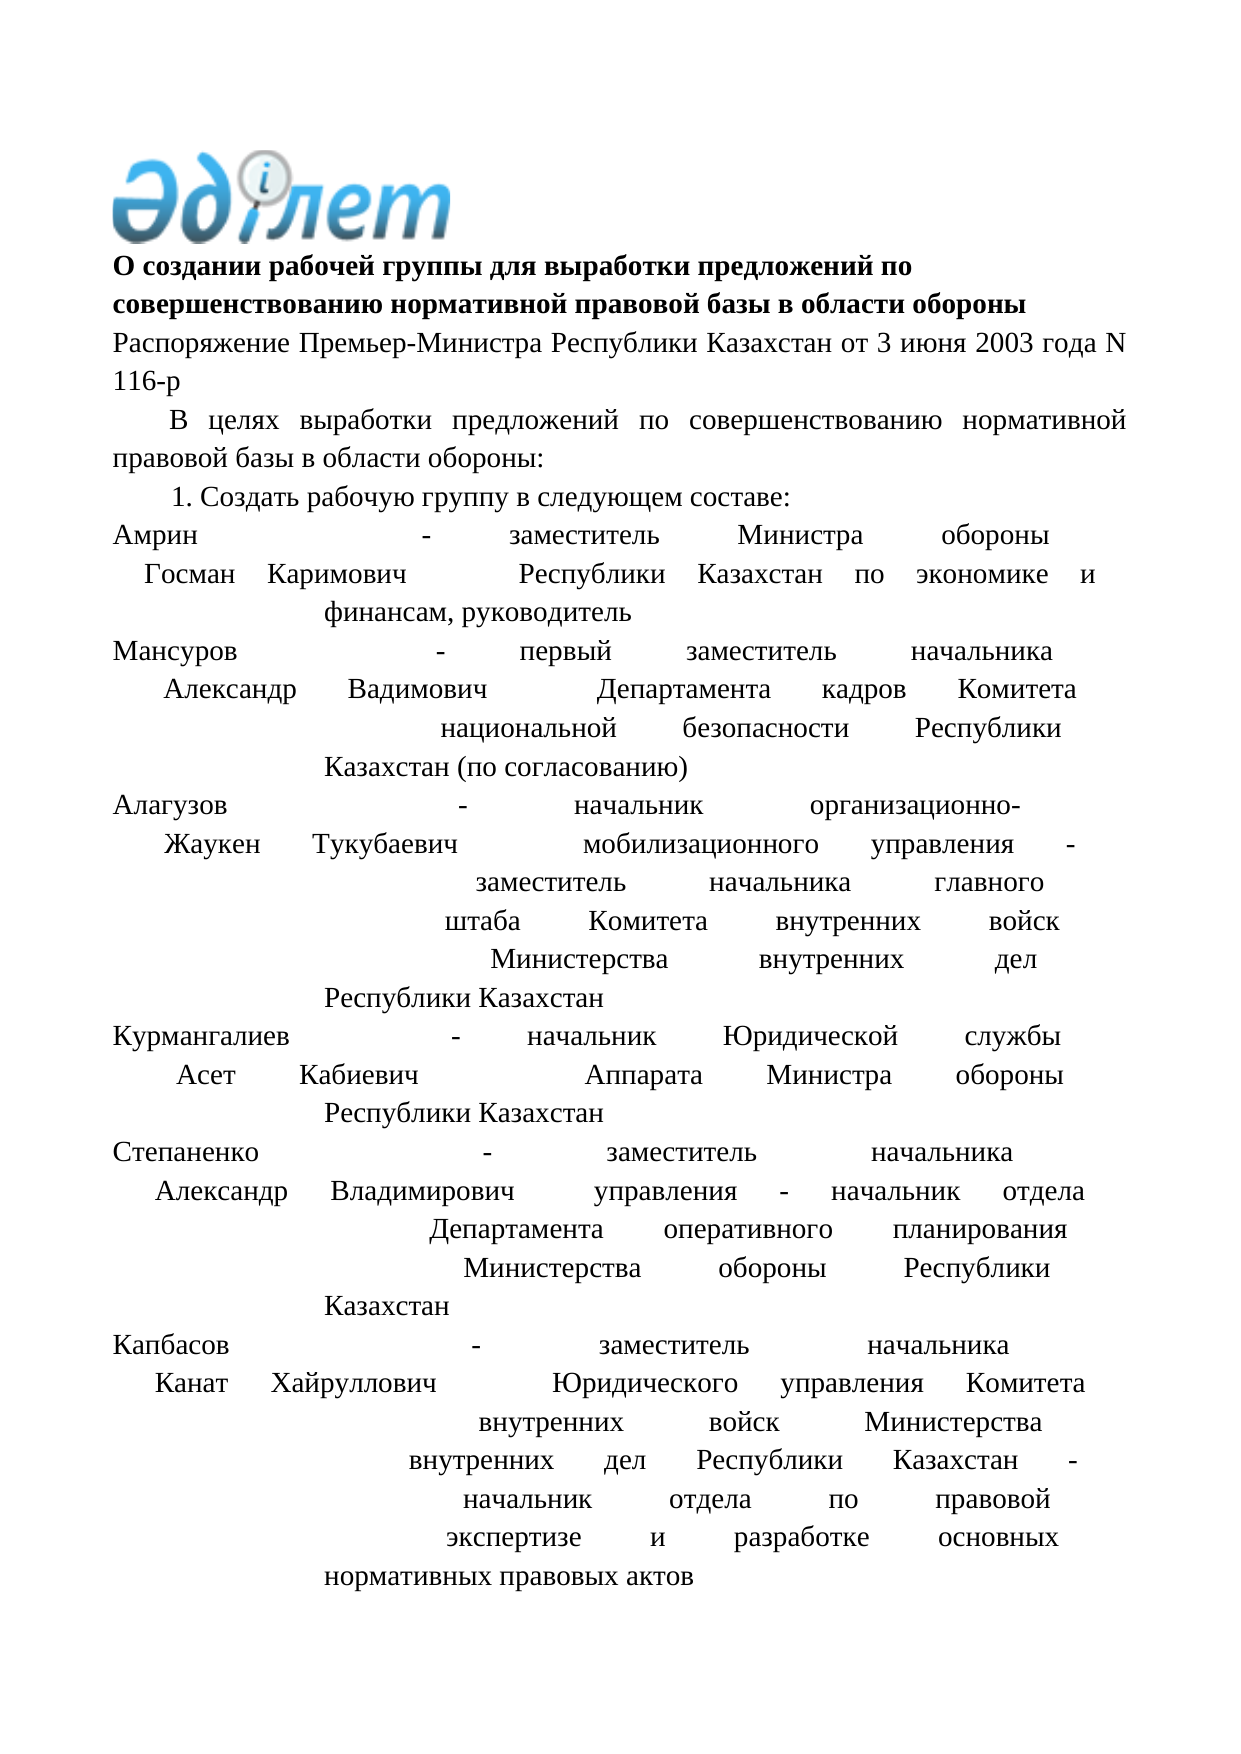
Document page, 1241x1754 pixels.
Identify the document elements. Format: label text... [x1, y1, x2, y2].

text В целях выработки предложений по совершенствованию нормативной правовой базы в области обороны: [112, 402, 1128, 474]
text Капбасов - заместитель начальника Канат Хайруллович Юридического управления Комитета внутренних войск Министерства внутренних дел Республики Казахстан - начальник отдела по правовой экспертизе и разработке основных нормативных правовых актов [112, 1327, 1128, 1592]
text Степаненко - заместитель начальника Александр Владимирович управления - начальник отдела Департамента оперативного планирования Министерства обороны Республики Казахстан [112, 1134, 1128, 1322]
text Амрин - заместитель Министра обороны Госман Каримович Республики Казахстан по экономике и финансам, руководитель [112, 517, 1128, 628]
text 1. Создать рабочую группу в следующем составе: [112, 479, 1128, 512]
text Распоряжение Премьер-Министра Республики Казахстан от 3 июня 2003 года N 116-p [112, 325, 1128, 397]
text Алагузов - начальник организационно- Жаукен Тукубаевич мобилизационного управления - заместитель начальника главного штаба Комитета внутренних войск Министерства внутренних дел Республики Казахстан [112, 787, 1128, 1013]
text О создании рабочей группы для выработки предложений по совершенствованию нормативной правовой базы в области обороны [112, 248, 1128, 320]
text Курмангалиев - начальник Юридической службы Асет Кабиевич Аппарата Министра обороны Республики Казахстан [112, 1018, 1128, 1129]
picture [112, 150, 451, 244]
text Мансуров - первый заместитель начальника Александр Вадимович Департамента кадров Комитета национальной безопасности Республики Казахстан (по согласованию) [112, 633, 1128, 782]
